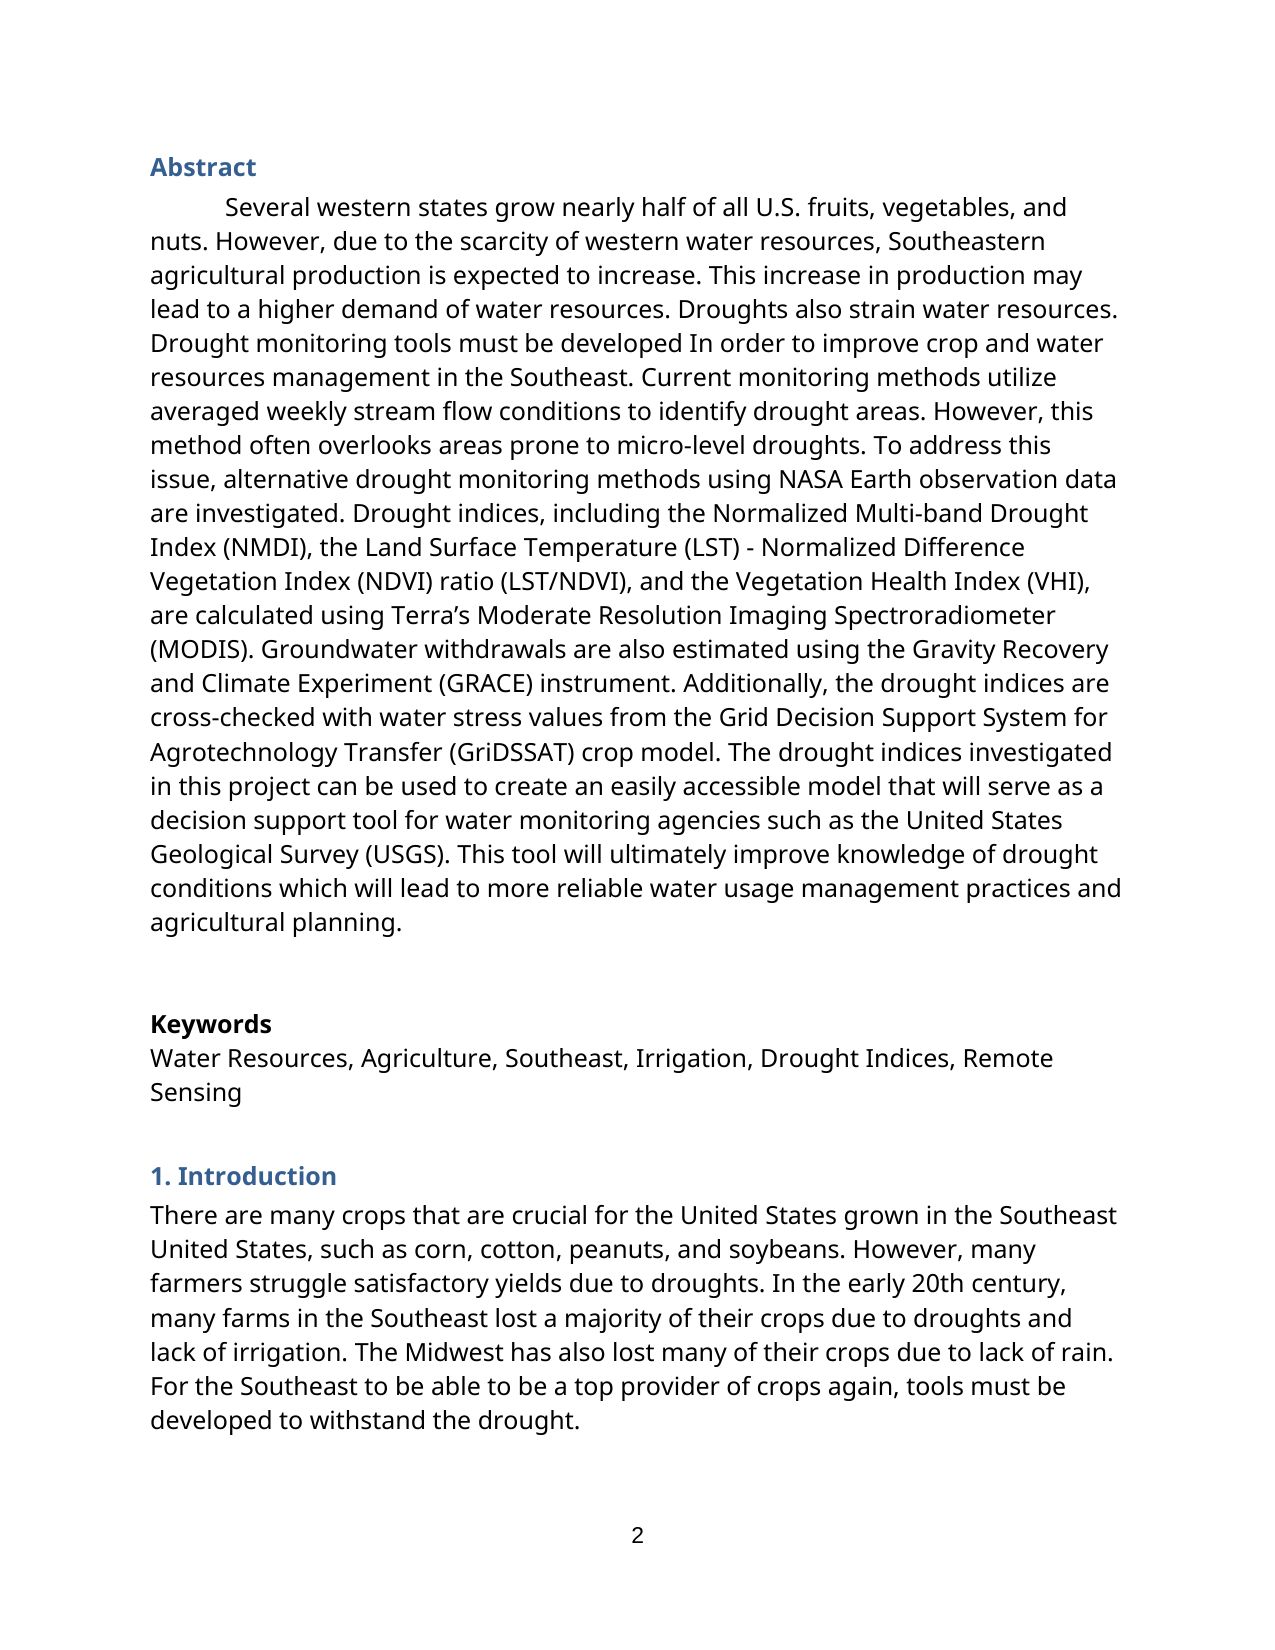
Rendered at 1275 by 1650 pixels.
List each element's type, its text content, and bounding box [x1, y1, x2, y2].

text Several western states grow nearly half of all U.S. fruits, vegetables, and nuts. However, due to the scarcity of western water resources, Southeastern agricultural production is expected to increase. This increase in production may lead to a higher demand of water resources. Droughts also strain water resources. Drought monitoring tools must be developed In order to improve crop and water resources management in the Southeast. Current monitoring methods utilize averaged weekly stream flow conditions to identify drought areas. However, this method often overlooks areas prone to micro-level droughts. To address this issue, alternative drought monitoring methods using NASA Earth observation data are investigated. Drought indices, including the Normalized Multi-band Drought Index (NMDI), the Land Surface Temperature (LST) - Normalized Difference Vegetation Index (NDVI) ratio (LST/NDVI), and the Vegetation Health Index (VHI), are calculated using Terra’s Moderate Resolution Imaging Spectroradiometer (MODIS). Groundwater withdrawals are also estimated using the Gravity Recovery and Climate Experiment (GRACE) instrument. Additionally, the drought indices are cross-checked with water stress values from the Grid Decision Support System for Agrotechnology Transfer (GriDSSAT) crop model. The drought indices investigated in this project can be used to create an easily accessible model that will serve as a decision support tool for water monitoring agencies such as the United States Geological Survey (USGS). This tool will ultimately improve knowledge of drought conditions which will lead to more reliable water usage management practices and agricultural planning. [150, 189, 1125, 938]
text Water Resources, Agriculture, Southeast, Irrigation, Drought Indices, Remote Sensing [150, 1041, 1125, 1109]
text Keywords [150, 1007, 1125, 1041]
subtitle 1. Introduction [150, 1159, 1125, 1193]
text There are many crops that are crucial for the United States grown in the Southeast United States, such as corn, cotton, peanuts, and soybeans. However, many farmers struggle satisfactory yields due to droughts. In the early 20th century, many farms in the Southeast lost a majority of their crops due to droughts and lack of irrigation. The Midwest has also lost many of their crops due to lack of rain. For the Southeast to be able to be a top provider of crops again, tools must be developed to withstand the drought. [150, 1198, 1125, 1436]
subtitle Abstract [150, 150, 1125, 184]
